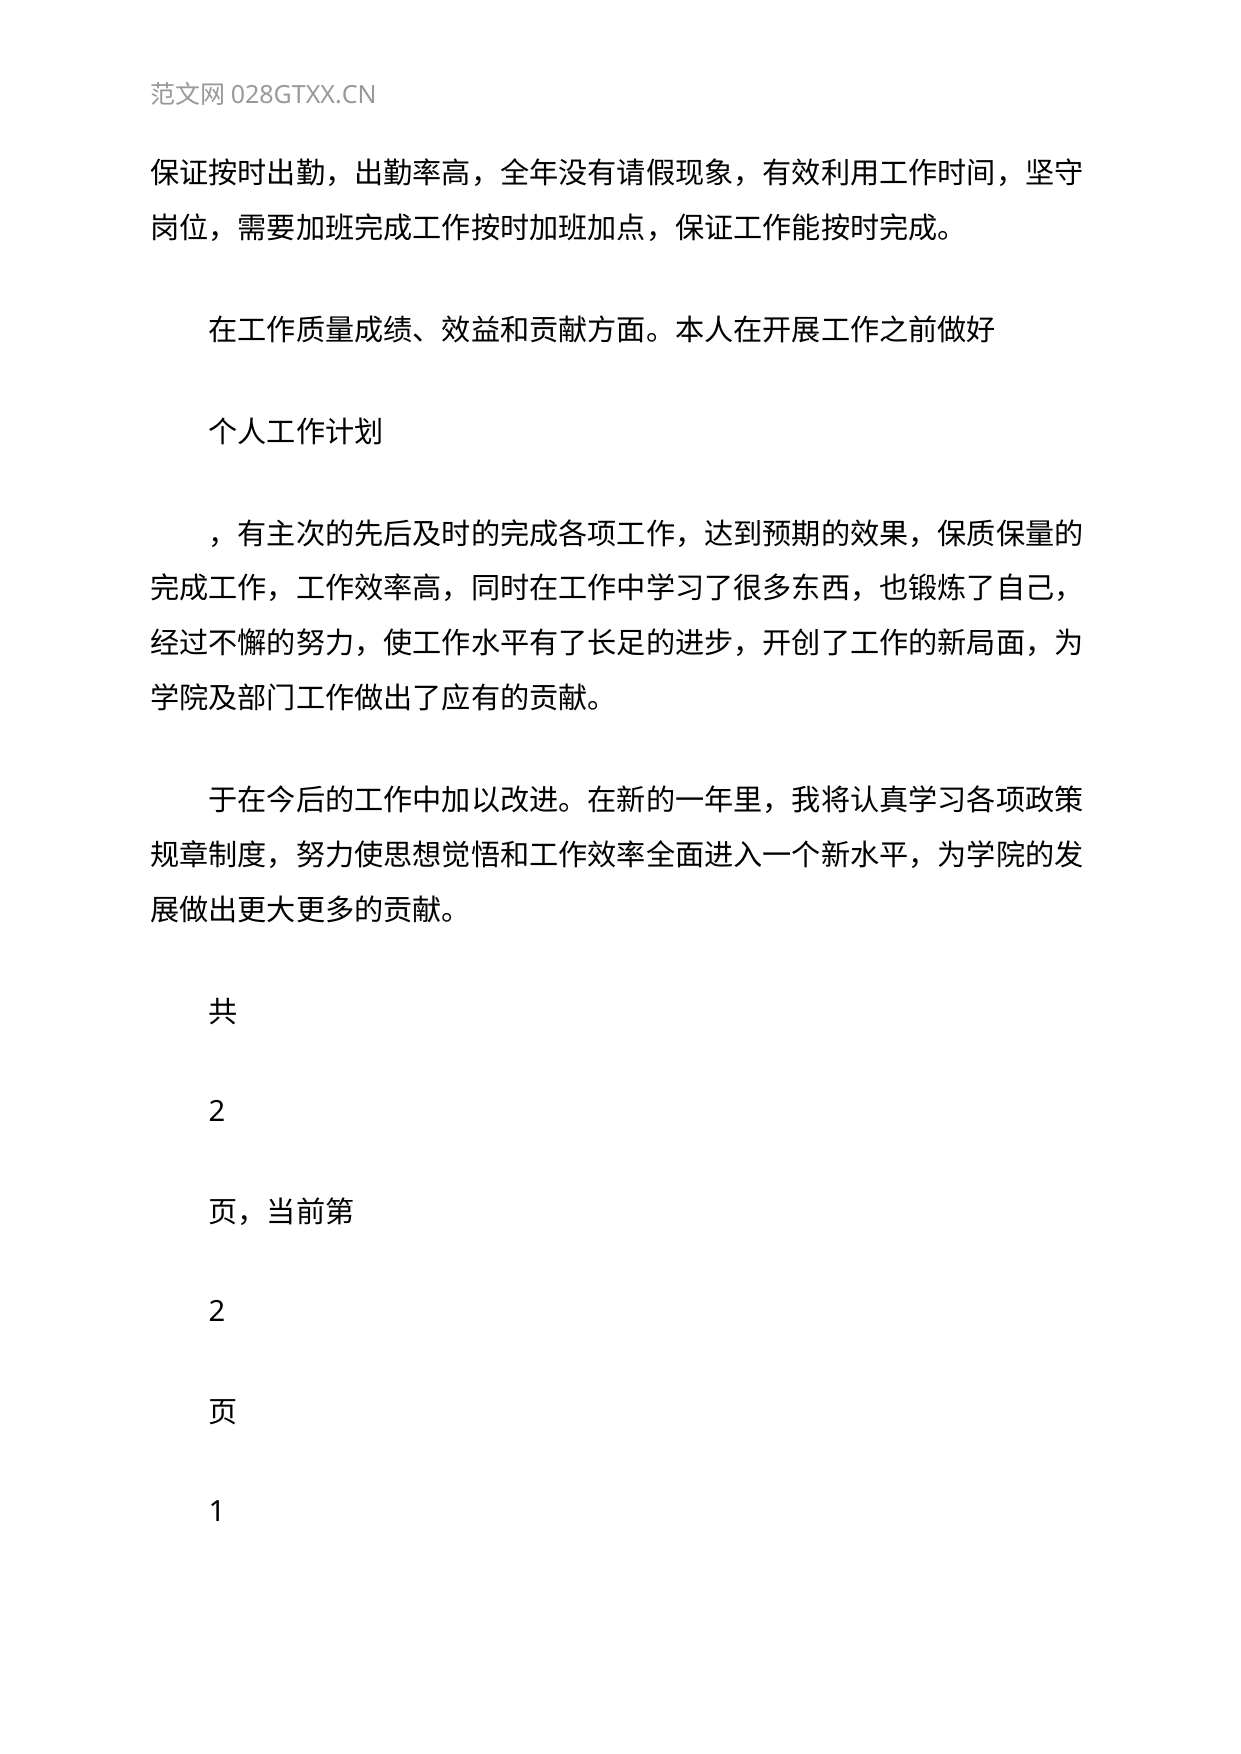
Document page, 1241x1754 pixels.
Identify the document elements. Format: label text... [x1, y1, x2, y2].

text 页 [150, 1389, 1090, 1431]
text 个人工作计划 [150, 408, 1090, 451]
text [150, 150, 1090, 247]
text 2 [150, 1090, 1090, 1130]
text 页，当前第 [150, 1188, 1090, 1231]
text ，有主次的先后及时的完成各项工作，达到预期的效果，保质保量的完成工作，工作效率高，同时在工作中学习了很多东西，也锻炼了自己，经过不懈的努力，使工作水平有了长足的进步，开创了工作的新局面，为学院及部门工作做出了应有的贡献。 [150, 510, 1090, 717]
text 共 [150, 988, 1090, 1031]
text 于在今后的工作中加以改进。在新的一年里，我将认真学习各项政策规章制度，努力使思想觉悟和工作效率全面进入一个新水平，为学院的发展做出更大更多的贡献。 [150, 777, 1090, 929]
text 在工作质量成绩、效益和贡献方面。本人在开展工作之前做好 [150, 307, 1090, 349]
text 1 [150, 1490, 1090, 1530]
text 2 [150, 1290, 1090, 1330]
